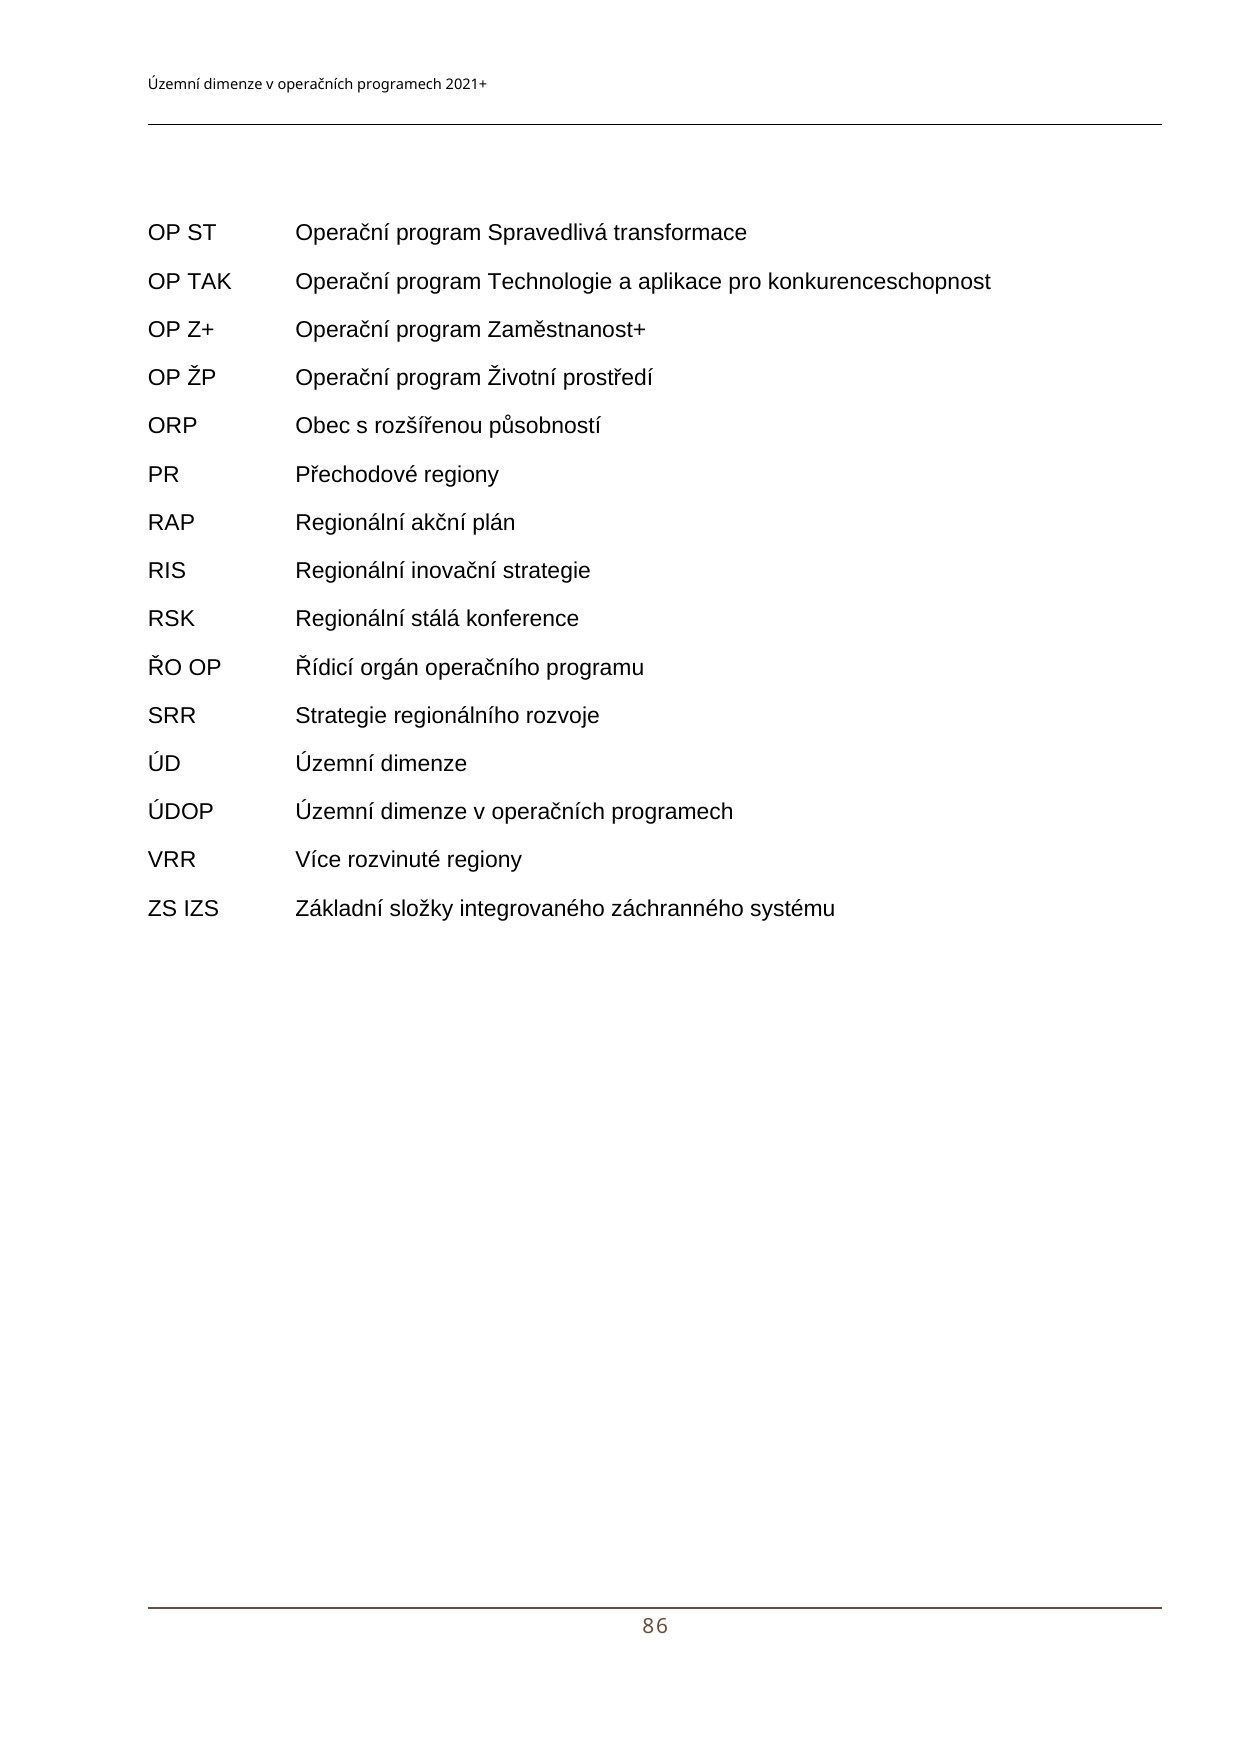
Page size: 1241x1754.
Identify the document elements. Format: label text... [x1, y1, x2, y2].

text SRR Strategie regionálního rozvoje [148, 702, 1162, 728]
text OP ST Operační program Spravedlivá transformace [148, 219, 1162, 246]
text OP ŽP Operační program Životní prostředí [148, 364, 1162, 390]
text RIS Regionální inovační strategie [148, 557, 1162, 583]
text RAP Regionální akční plán [148, 509, 1162, 535]
text PR Přechodové regiony [148, 461, 1162, 487]
text ÚD Územní dimenze [148, 750, 1162, 776]
text OP Z+ Operační program Zaměstnanost+ [148, 316, 1162, 342]
text ŘO OP Řídicí orgán operačního programu [148, 653, 1162, 680]
text RSK Regionální stálá konference [148, 605, 1162, 632]
text ZS IZS Základní složky integrovaného záchranného systému [148, 894, 1162, 921]
text ÚDOP Územní dimenze v operačních programech [148, 798, 1162, 824]
text VRR Více rozvinuté regiony [148, 846, 1162, 873]
text OP TAK Operační program Technologie a aplikace pro konkurenceschopnost [148, 268, 1162, 294]
text ORP Obec s rozšířenou působností [148, 412, 1162, 439]
